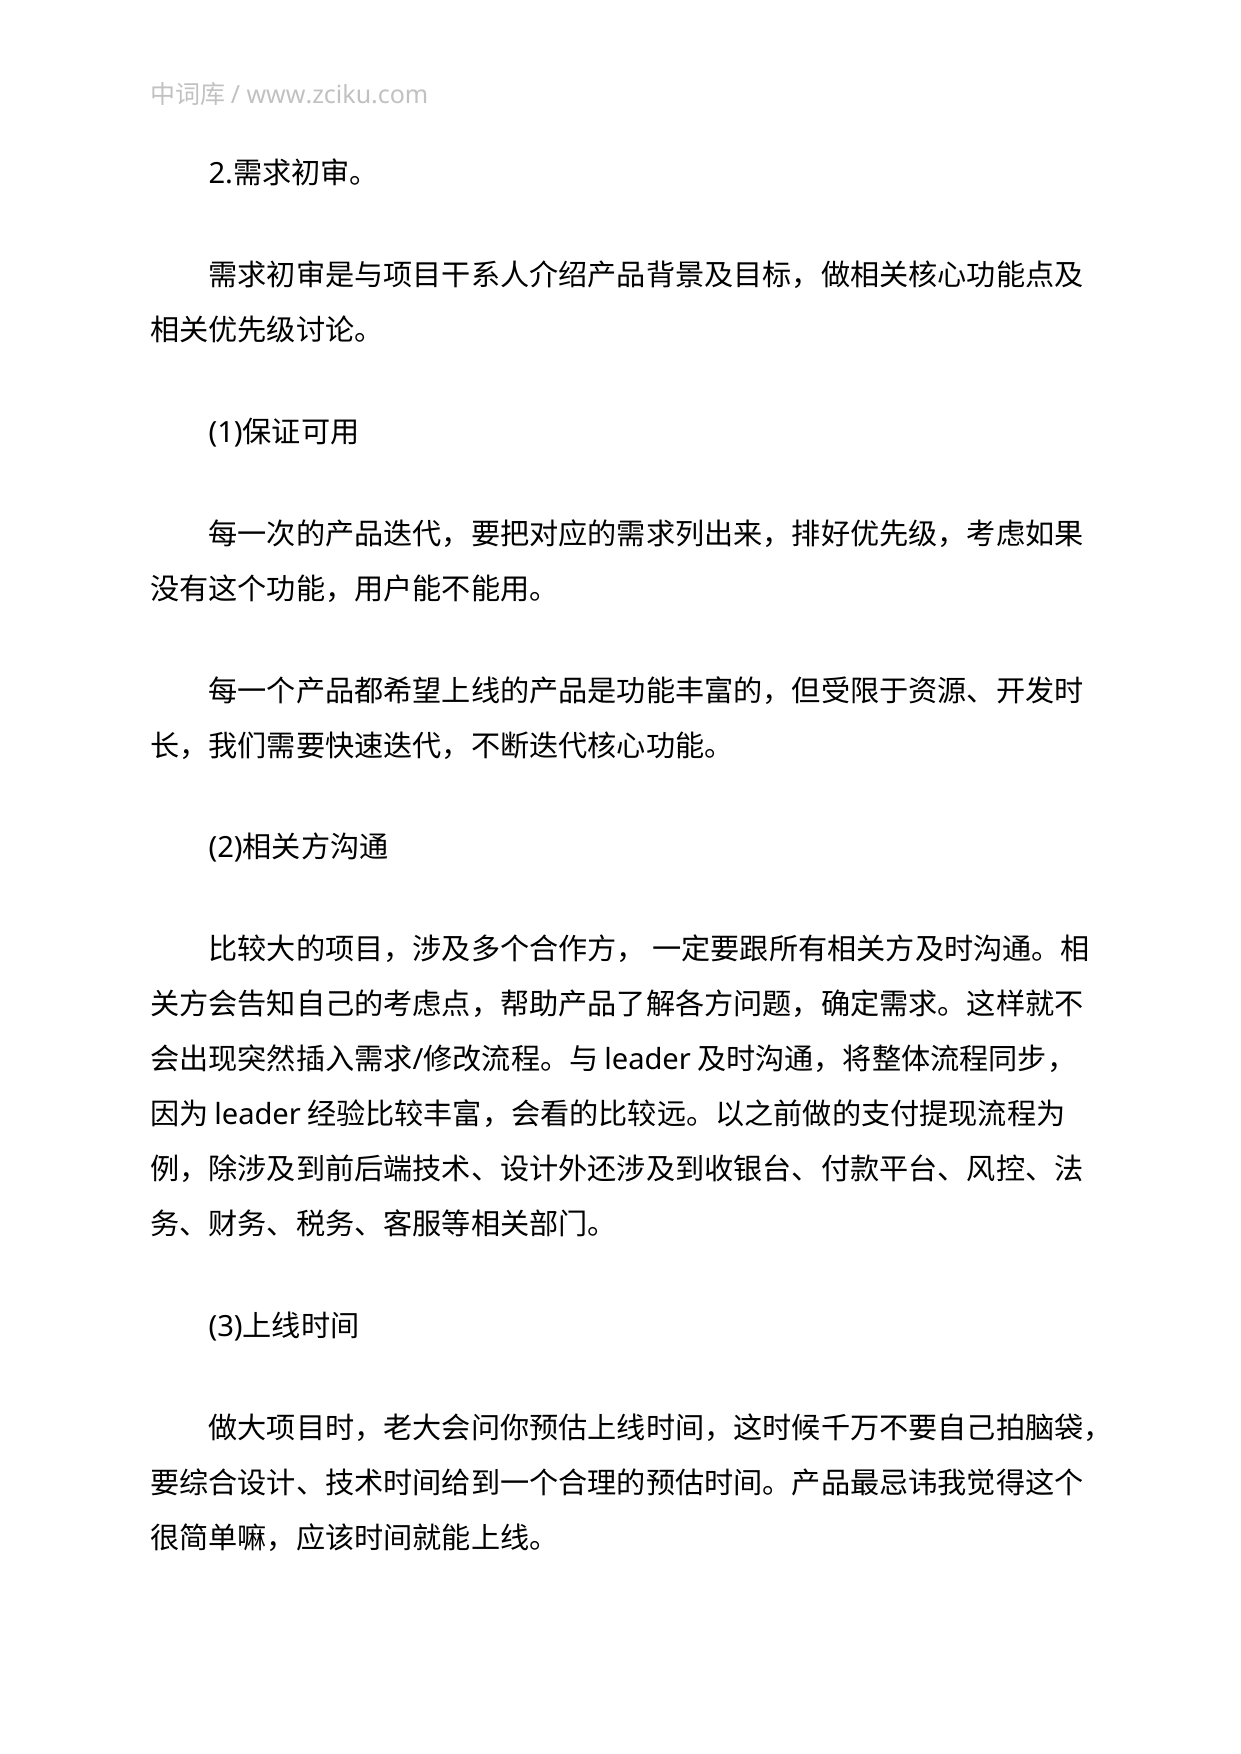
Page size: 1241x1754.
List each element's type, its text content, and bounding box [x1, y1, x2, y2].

text 每一次的产品迭代，要把对应的需求列出来，排好优先级，考虑如果没有这个功能，用户能不能用。 [150, 511, 1090, 608]
text 2.需求初审。 [150, 150, 1090, 192]
text 比较大的项目，涉及多个合作方， 一定要跟所有相关方及时沟通。相关方会告知自己的考虑点，帮助产品了解各方问题，确定需求。这样就不会出现突然插入需求/修改流程。与leader及时沟通，将整体流程同步，因为leader经验比较丰富，会看的比较远。以之前做的支付提现流程为例，除涉及到前后端技术、设计外还涉及到收银台、付款平台、风控、法务、财务、税务、客服等相关部门。 [150, 926, 1090, 1243]
text (2)相关方沟通 [150, 824, 1090, 866]
text (3)上线时间 [150, 1302, 1090, 1345]
text (1)保证可用 [150, 409, 1090, 451]
text 做大项目时，老大会问你预估上线时间，这时候千万不要自己拍脑袋，要综合设计、技术时间给到一个合理的预估时间。产品最忌讳我觉得这个很简单嘛，应该时间就能上线。 [150, 1404, 1090, 1556]
text 需求初审是与项目干系人介绍产品背景及目标，做相关核心功能点及相关优先级讨论。 [150, 252, 1090, 349]
text 每一个产品都希望上线的产品是功能丰富的，但受限于资源、开发时长，我们需要快速迭代，不断迭代核心功能。 [150, 667, 1090, 764]
